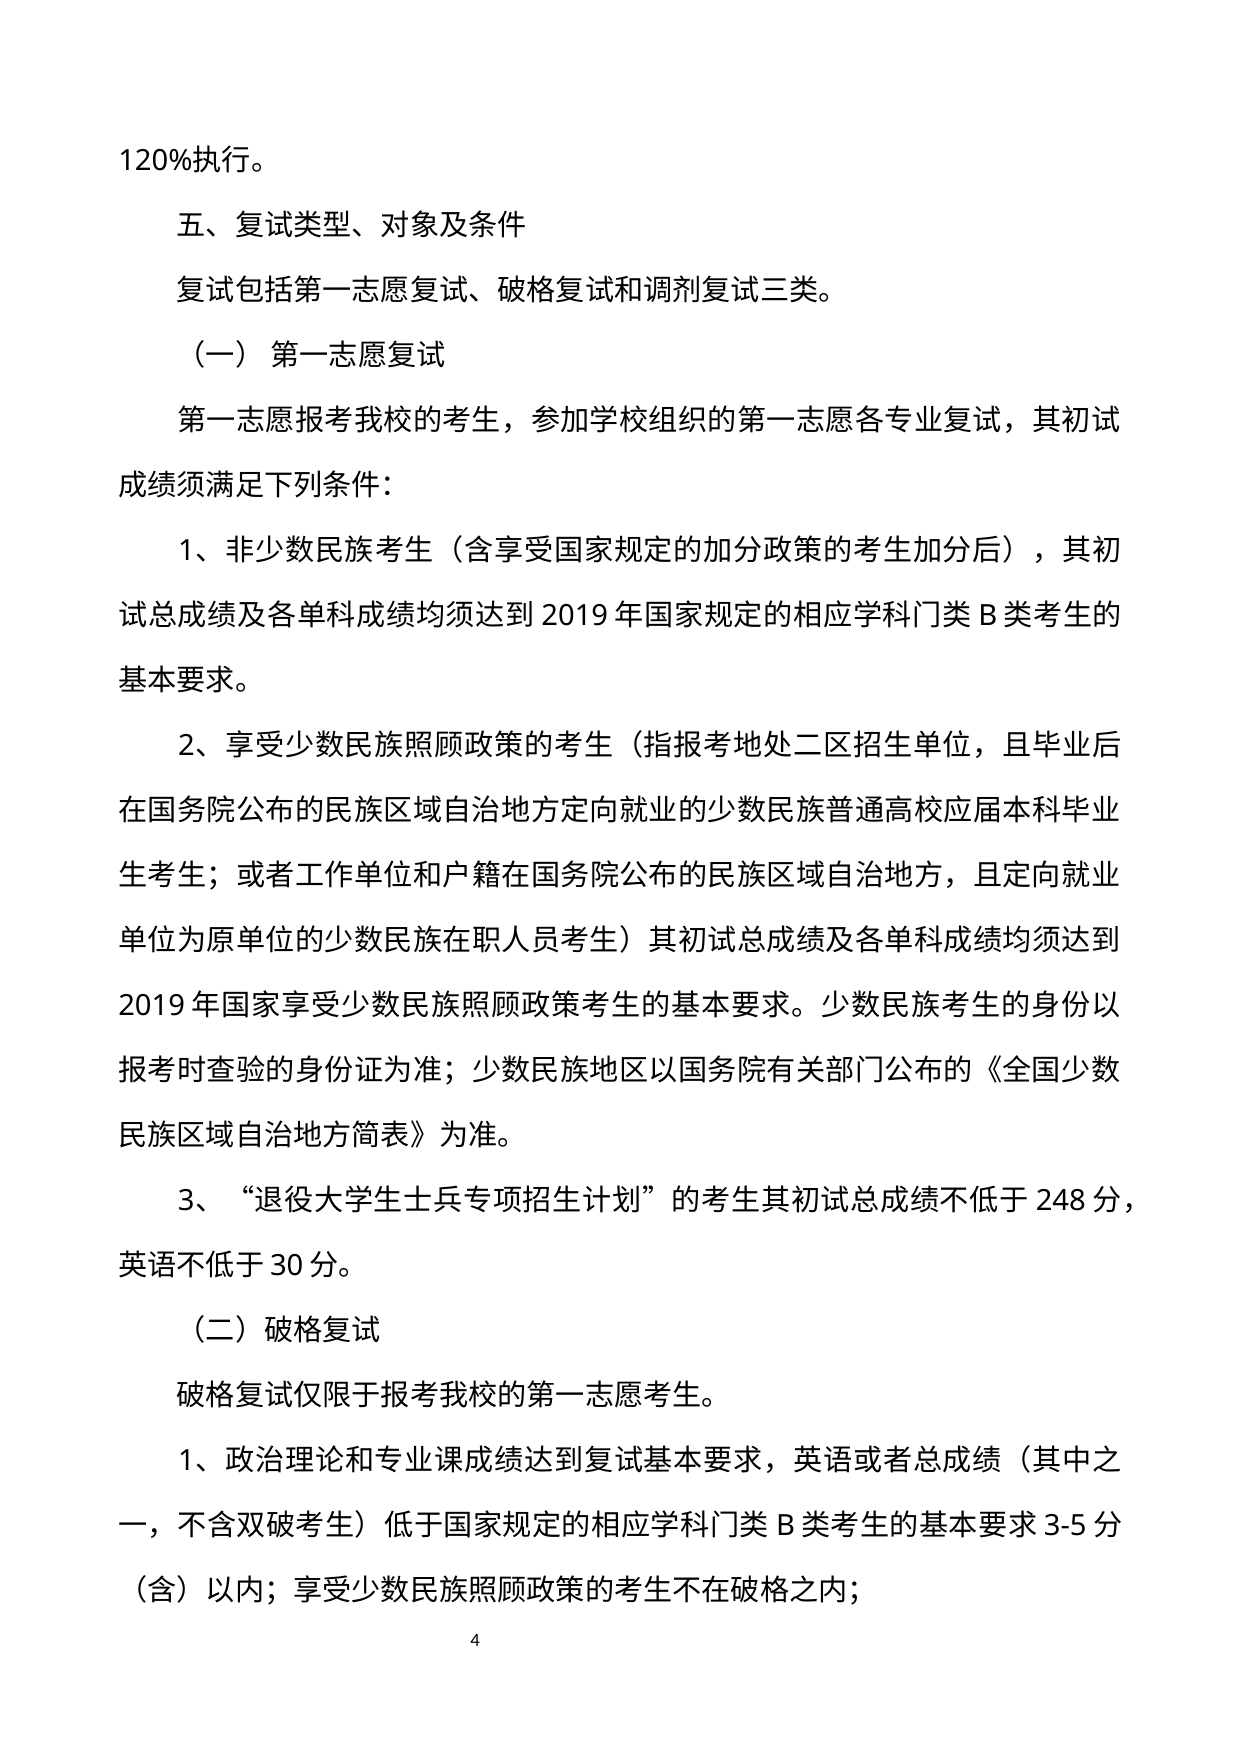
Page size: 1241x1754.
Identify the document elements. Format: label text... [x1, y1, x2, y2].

text 3、“退役大学生士兵专项招生计划”的考生其初试总成绩不低于248分，英语不低于30分。 [118, 1165, 1122, 1295]
text 复试包括第一志愿复试、破格复试和调剂复试三类。 [118, 255, 1122, 320]
text （一） 第一志愿复试 [118, 320, 1122, 385]
text （二）破格复试 [118, 1295, 1122, 1360]
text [118, 125, 1122, 190]
text 破格复试仅限于报考我校的第一志愿考生。 [118, 1360, 1122, 1425]
text 第一志愿报考我校的考生，参加学校组织的第一志愿各专业复试，其初试成绩须满足下列条件： [118, 385, 1122, 515]
text 1、政治理论和专业课成绩达到复试基本要求，英语或者总成绩（其中之一，不含双破考生）低于国家规定的相应学科门类B类考生的基本要求3-5分（含）以内；享受少数民族照顾政策的考生不在破格之内； [118, 1425, 1122, 1620]
text 1、非少数民族考生（含享受国家规定的加分政策的考生加分后），其初试总成绩及各单科成绩均须达到2019年国家规定的相应学科门类B类考生的基本要求。 [118, 515, 1122, 710]
text 五、复试类型、对象及条件 [118, 190, 1122, 255]
text 2、享受少数民族照顾政策的考生（指报考地处二区招生单位，且毕业后在国务院公布的民族区域自治地方定向就业的少数民族普通高校应届本科毕业生考生；或者工作单位和户籍在国务院公布的民族区域自治地方，且定向就业单位为原单位的少数民族在职人员考生）其初试总成绩及各单科成绩均须达到2019年国家享受少数民族照顾政策考生的基本要求。少数民族考生的身份以报考时查验的身份证为准；少数民族地区以国务院有关部门公布的《全国少数民族区域自治地方简表》为准。 [118, 710, 1122, 1165]
